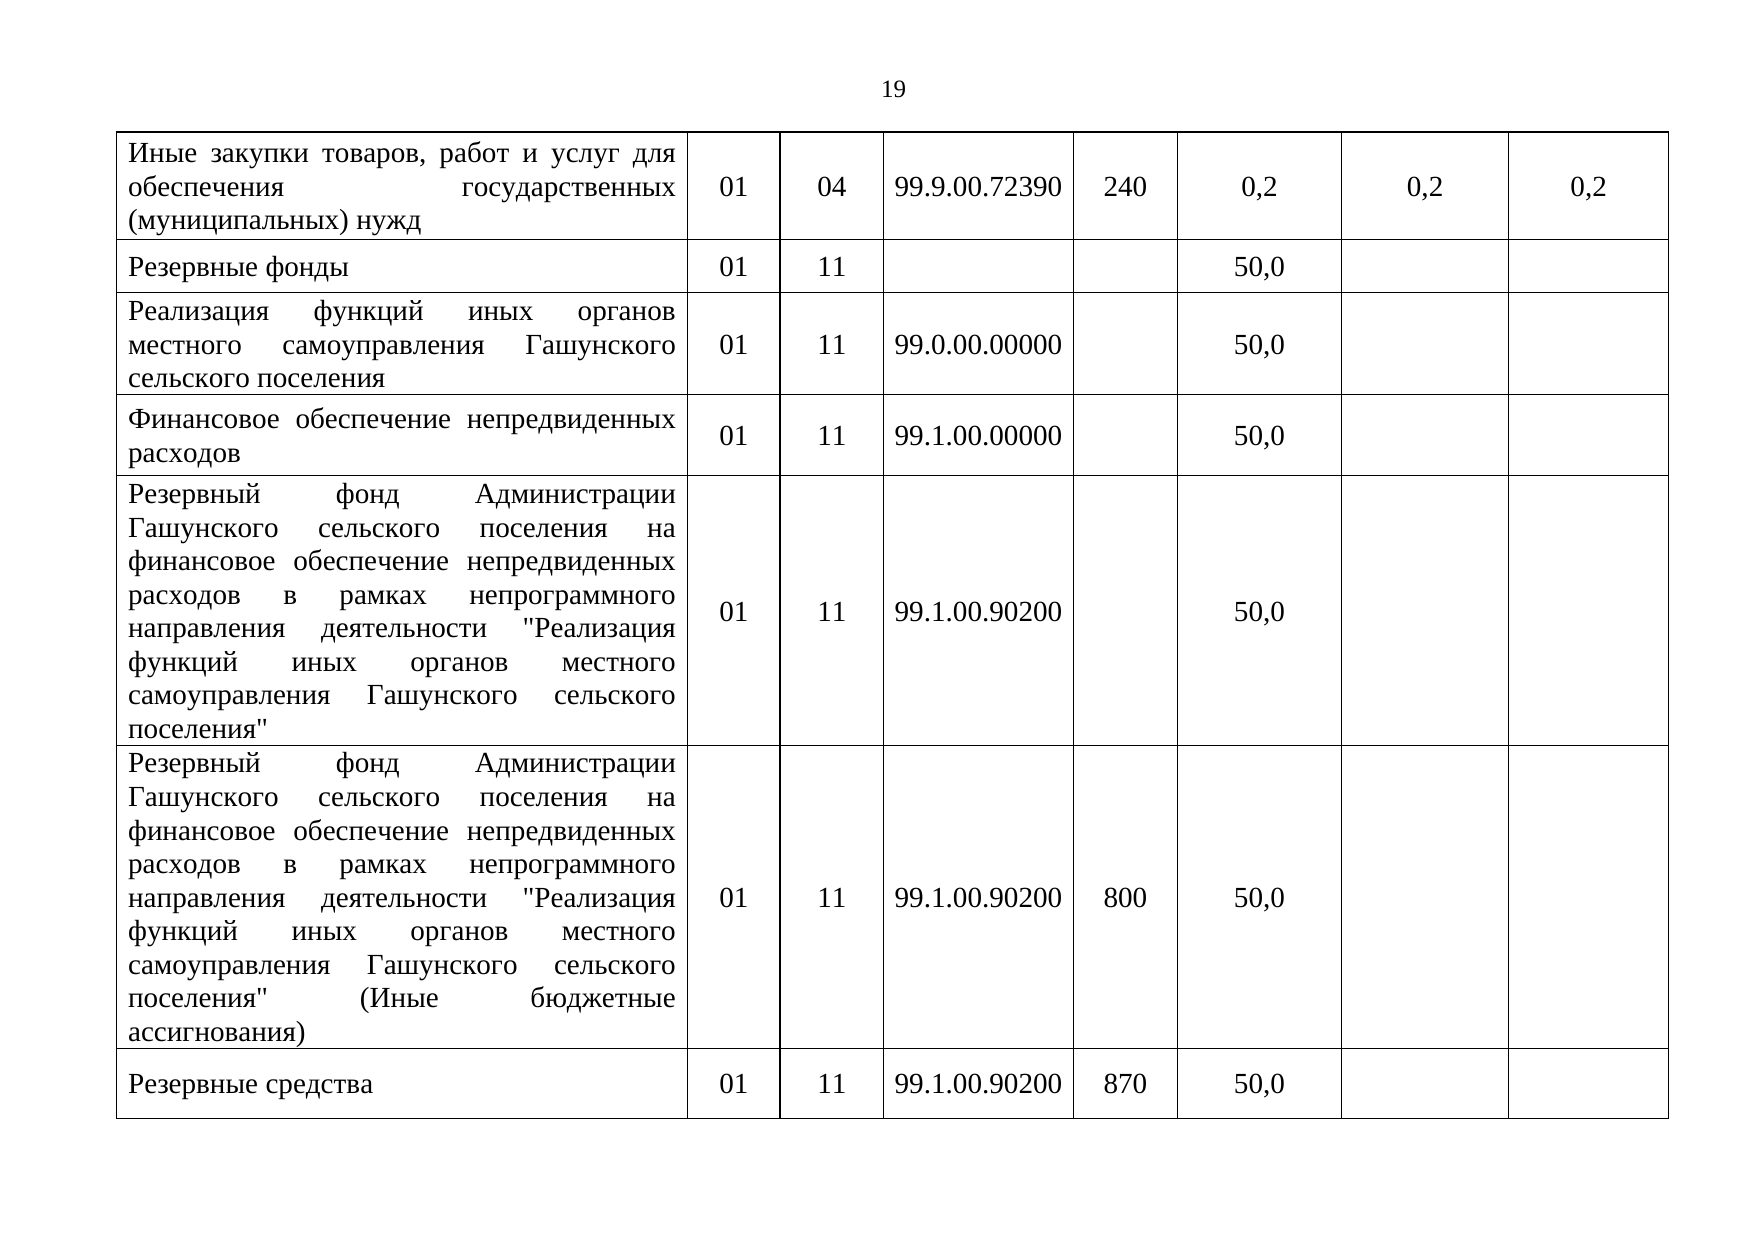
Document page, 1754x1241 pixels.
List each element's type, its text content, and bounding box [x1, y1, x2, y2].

table_cell [1509, 1049, 1668, 1118]
table_cell 240 [1074, 133, 1177, 239]
table_cell 01 [688, 746, 779, 1047]
table_cell [1074, 240, 1177, 292]
table_cell [1342, 293, 1508, 394]
table_cell [1509, 746, 1668, 1047]
table_cell [1342, 746, 1508, 1047]
table_cell [1509, 395, 1668, 475]
table_cell [1074, 293, 1177, 394]
table_cell 01 [688, 395, 779, 475]
table_cell 99.1.00.90200 [884, 1049, 1073, 1118]
table_cell Резервный фонд Администрации Гашунского сельского поселения на финансовое обеспечение непредвиденных расходов в рамках непрограммного направления деятельности "Реализация функций иных органов местного самоуправления Гашунского сельского поселения" [117, 476, 687, 744]
table_cell 99.1.00.90200 [884, 476, 1073, 744]
table_cell 99.1.00.00000 [884, 395, 1073, 475]
table_cell 50,0 [1178, 240, 1341, 292]
table_cell 04 [781, 133, 883, 239]
table_cell 01 [688, 1049, 779, 1118]
table_cell [1074, 395, 1177, 475]
table_cell 50,0 [1178, 395, 1341, 475]
table_cell [1509, 293, 1668, 394]
table_cell [884, 240, 1073, 292]
table_cell 01 [688, 240, 779, 292]
table_cell 11 [781, 476, 883, 744]
table_cell 50,0 [1178, 476, 1341, 744]
table_cell [1074, 476, 1177, 744]
table_cell Финансовое обеспечение непредвиденных расходов [117, 395, 687, 475]
table_cell 11 [781, 293, 883, 394]
table_cell 0,2 [1509, 133, 1668, 239]
table_cell 99.1.00.90200 [884, 746, 1073, 1047]
table_cell Резервные фонды [117, 240, 687, 292]
table_cell Резервный фонд Администрации Гашунского сельского поселения на финансовое обеспечение непредвиденных расходов в рамках непрограммного направления деятельности "Реализация функций иных органов местного самоуправления Гашунского сельского поселения" (Иные бюджетные ассигнования) [117, 746, 687, 1047]
table_cell 01 [688, 133, 779, 239]
table_cell 800 [1074, 746, 1177, 1047]
table_cell 50,0 [1178, 1049, 1341, 1118]
table_cell [1342, 395, 1508, 475]
table_cell [1342, 1049, 1508, 1118]
table_cell 99.9.00.72390 [884, 133, 1073, 239]
table_cell 11 [781, 1049, 883, 1118]
table_cell 11 [781, 395, 883, 475]
table_cell Резервные средства [117, 1049, 687, 1118]
table_cell 0,2 [1342, 133, 1508, 239]
table_cell 50,0 [1178, 293, 1341, 394]
table_cell 50,0 [1178, 746, 1341, 1047]
table_cell Реализация функций иных органов местного самоуправления Гашунского сельского поселения [117, 293, 687, 394]
table_cell 01 [688, 476, 779, 744]
table_cell [1509, 240, 1668, 292]
table_cell 870 [1074, 1049, 1177, 1118]
table_cell 11 [781, 746, 883, 1047]
table_cell Иные закупки товаров, работ и услуг для обеспечения государственных (муниципальных) нужд [117, 133, 687, 239]
table_cell 11 [781, 240, 883, 292]
table_cell [1342, 240, 1508, 292]
table_cell 01 [688, 293, 779, 394]
table_cell [1342, 476, 1508, 744]
table_cell [1509, 476, 1668, 744]
table_cell 99.0.00.00000 [884, 293, 1073, 394]
table_cell 0,2 [1178, 133, 1341, 239]
